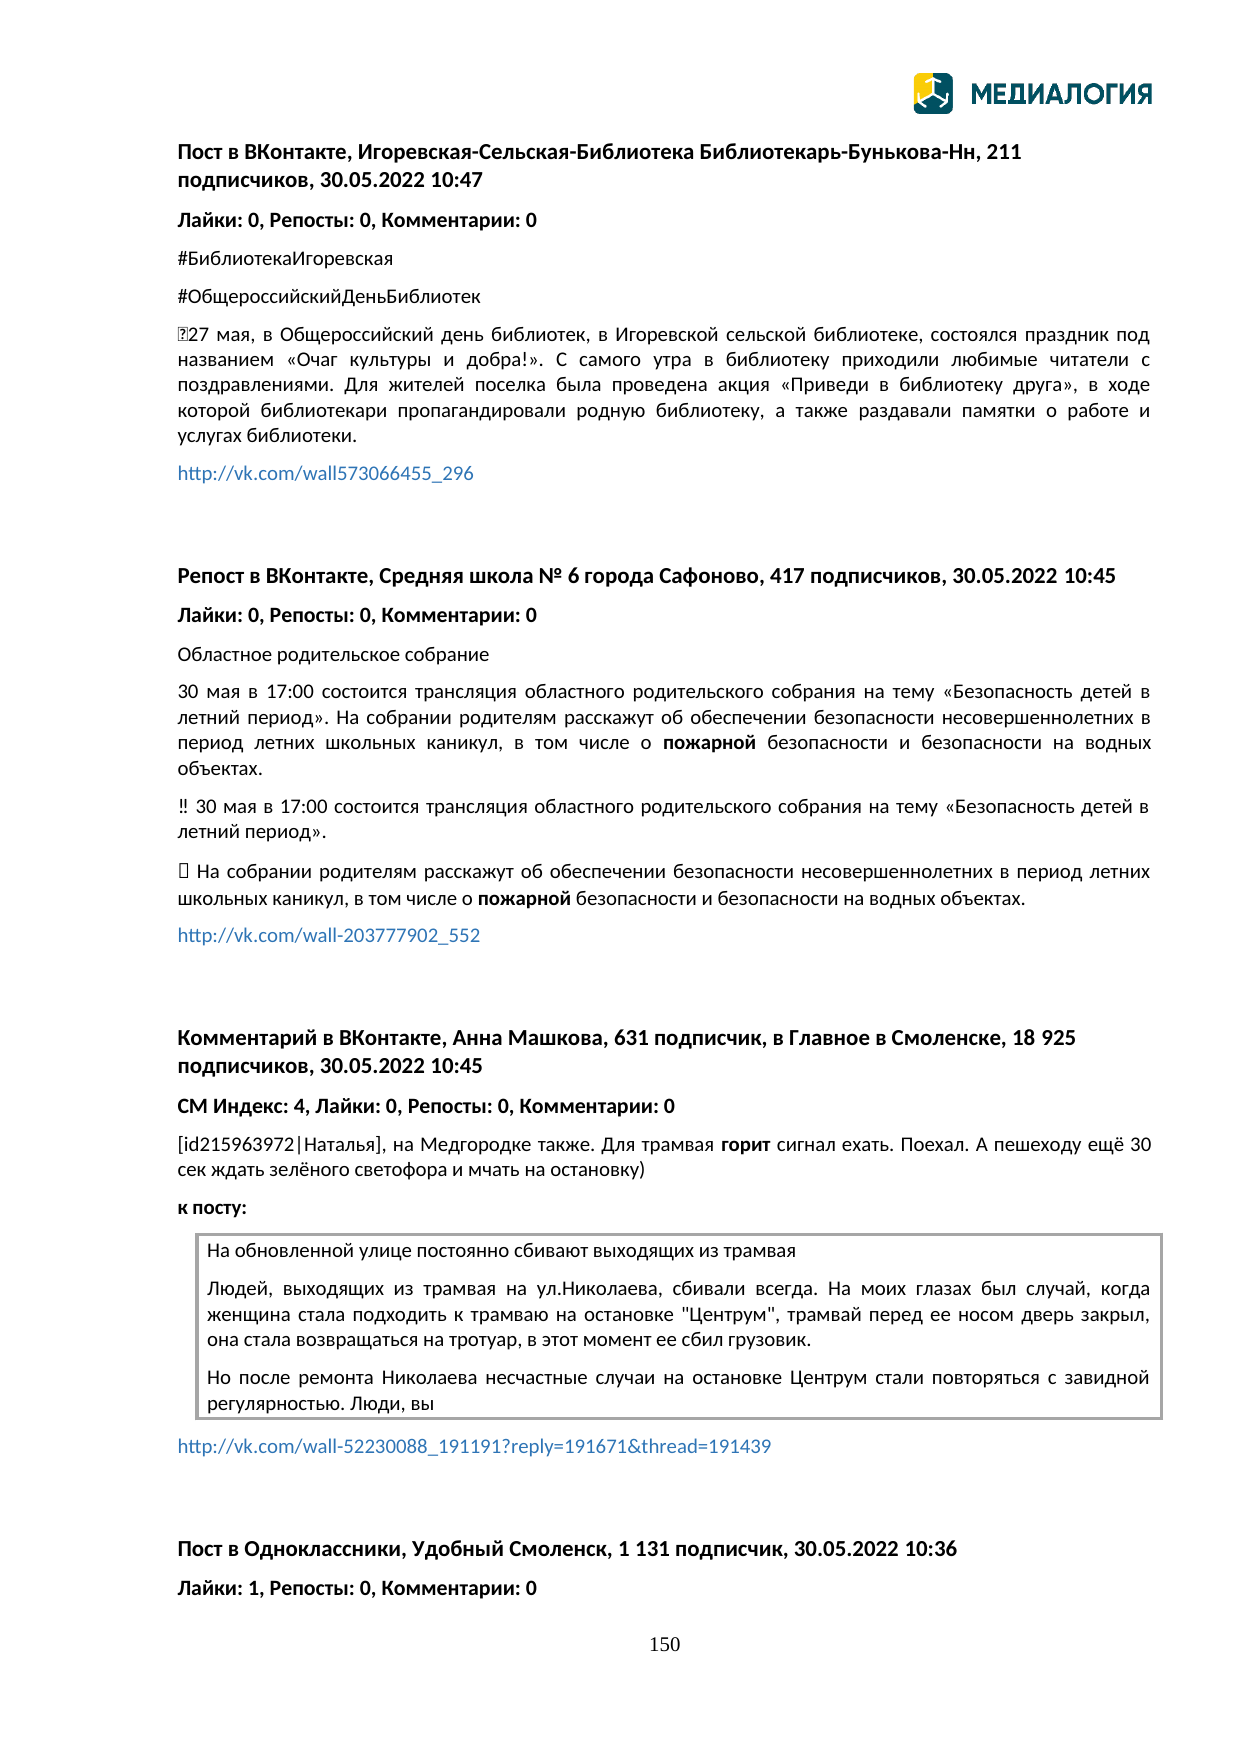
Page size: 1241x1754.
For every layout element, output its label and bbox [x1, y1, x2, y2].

picture [913, 73, 1152, 114]
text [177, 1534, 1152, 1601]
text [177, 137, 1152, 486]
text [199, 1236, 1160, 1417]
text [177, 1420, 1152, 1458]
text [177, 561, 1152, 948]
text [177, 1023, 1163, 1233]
